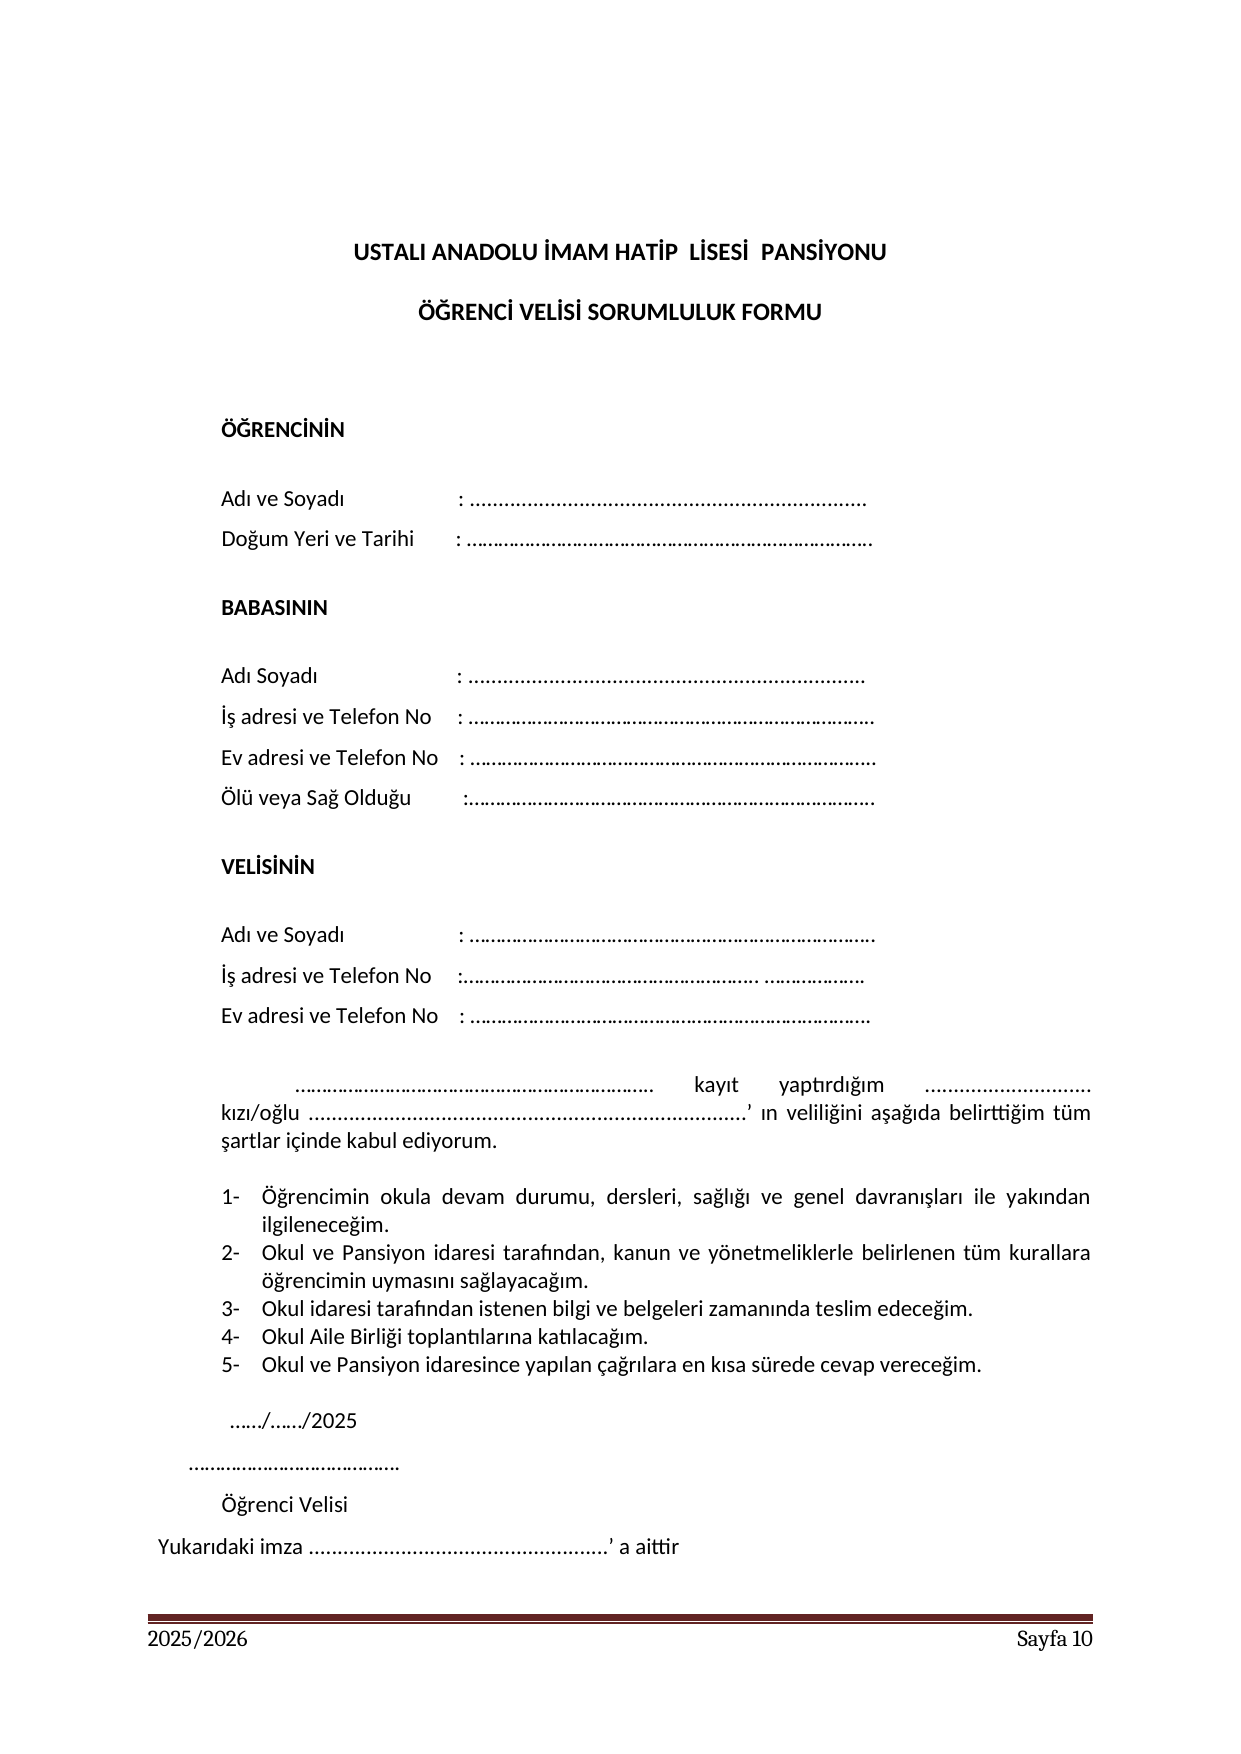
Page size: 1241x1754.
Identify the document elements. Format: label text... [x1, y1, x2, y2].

text USTALI ANADOLU İMAM HATİP LİSESİ PANSİYONU [148, 236, 1093, 267]
text Doğum Yeri ve Tarihi : ………………………………………………………………….. [221, 524, 1093, 553]
text BABASININ [221, 593, 1093, 621]
text ÖĞRENCİNİN [221, 416, 1093, 443]
text …………………………………. [148, 1448, 1093, 1476]
text Ölü veya Sağ Olduğu :………………………………………………………………….. [221, 783, 1093, 811]
text Öğrenci Velisi [148, 1490, 1093, 1518]
text Yukarıdaki imza ....................................................’ a aittir [148, 1532, 1093, 1560]
list Öğrencimin okula devam durumu, dersleri, sağlığı ve genel davranışları ile yakından ilgileneceğim. [221, 1182, 1093, 1238]
text VELİSİNİN [221, 852, 1093, 880]
list Okul ve Pansiyon idaresi tarafından, kanun ve yönetmeliklerle belirlenen tüm kurallara öğrencimin uymasını sağlayacağım. [221, 1238, 1093, 1294]
list Okul ve Pansiyon idaresince yapılan çağrılara en kısa sürede cevap vereceğim. [221, 1350, 1093, 1378]
text Adı ve Soyadı : ..................................................................... [221, 484, 1093, 512]
text İş adresi ve Telefon No : ………………………………………………………………….. [221, 702, 1093, 730]
text Adı ve Soyadı : ………………………………………………………………….. [221, 920, 1093, 948]
text Ev adresi ve Telefon No : …………………………………………………………………. [221, 1001, 1093, 1029]
text Ev adresi ve Telefon No : ………………………………………………………………….. [221, 743, 1093, 771]
text ……/……/2025 [148, 1406, 1093, 1434]
list Okul idaresi tarafından istenen bilgi ve belgeleri zamanında teslim edeceğim. [221, 1294, 1093, 1322]
text ………………………………………………………….. kayıt yaptırdığım ............................. kızı/oğlu ............................................................................’ ın veliliğini aşağıda belirttiğim tüm şartlar içinde kabul ediyorum. [221, 1070, 1093, 1154]
text ÖĞRENCİ VELİSİ SORUMLULUK FORMU [148, 296, 1093, 327]
text İş adresi ve Telefon No :……………………………………………….. ………………. [221, 961, 1093, 989]
text Adı Soyadı : ..................................................................... [221, 662, 1093, 690]
list Okul Aile Birliği toplantılarına katılacağım. [221, 1322, 1093, 1350]
